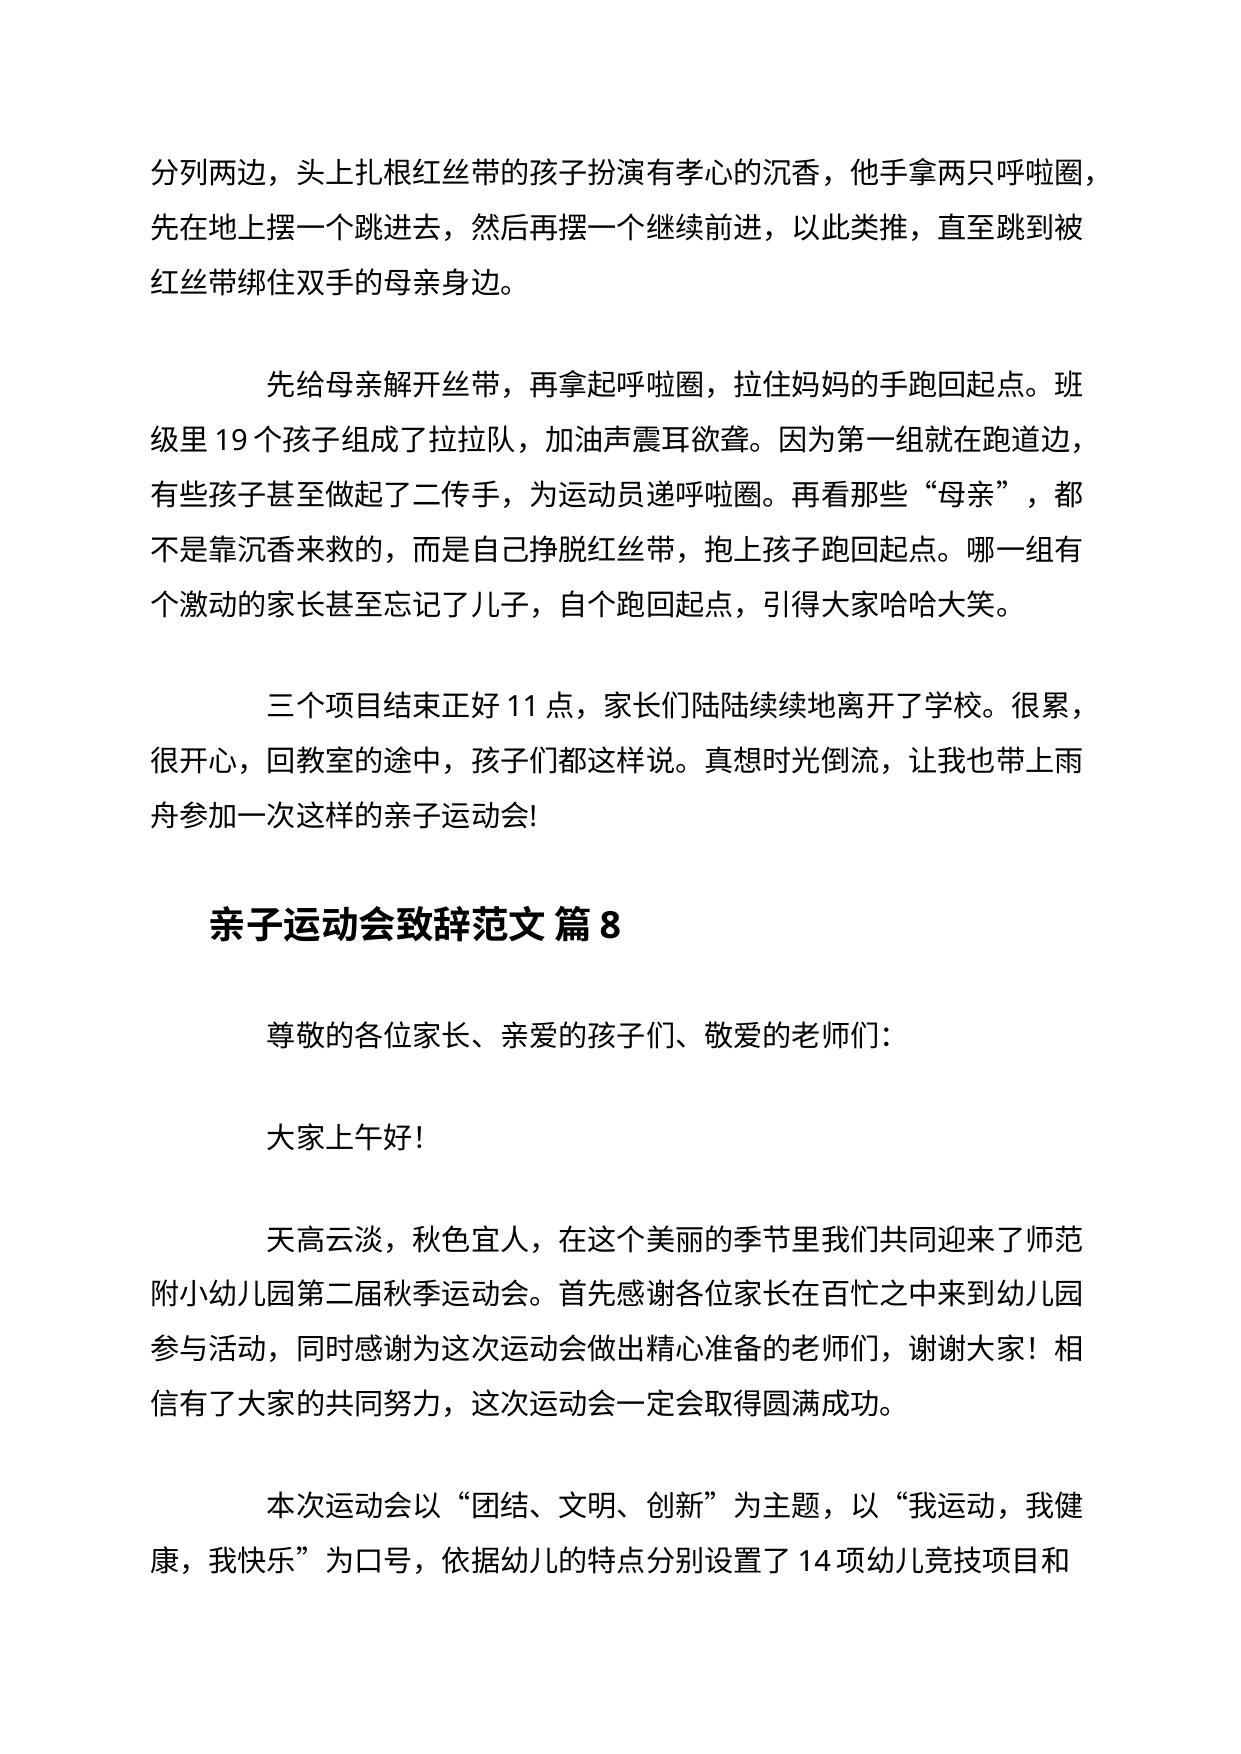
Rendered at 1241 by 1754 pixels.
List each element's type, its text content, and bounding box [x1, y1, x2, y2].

text 亲子运动会致辞范文 篇8 [150, 895, 1090, 949]
text 三个项目结束正好11点，家长们陆陆续续地离开了学校。很累，很开心，回教室的途中，孩子们都这样说。真想时光倒流，让我也带上雨舟参加一次这样的亲子运动会! [150, 683, 1090, 835]
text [150, 1482, 1090, 1580]
text 大家上午好！ [150, 1114, 1090, 1157]
text 天高云淡，秋色宜人，在这个美丽的季节里我们共同迎来了师范附小幼儿园第二届秋季运动会。首先感谢各位家长在百忙之中来到幼儿园参与活动，同时感谢为这次运动会做出精心准备的老师们，谢谢大家！相信有了大家的共同努力，这次运动会一定会取得圆满成功。 [150, 1216, 1090, 1423]
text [150, 150, 1090, 302]
text 先给母亲解开丝带，再拿起呼啦圈，拉住妈妈的手跑回起点。班级里19个孩子组成了拉拉队，加油声震耳欲聋。因为第一组就在跑道边，有些孩子甚至做起了二传手，为运动员递呼啦圈。再看那些“母亲”，都不是靠沉香来救的，而是自己挣脱红丝带，抱上孩子跑回起点。哪一组有个激动的家长甚至忘记了儿子，自个跑回起点，引得大家哈哈大笑。 [150, 362, 1090, 623]
text 尊敬的各位家长、亲爱的孩子们、敬爱的老师们： [150, 1012, 1090, 1055]
